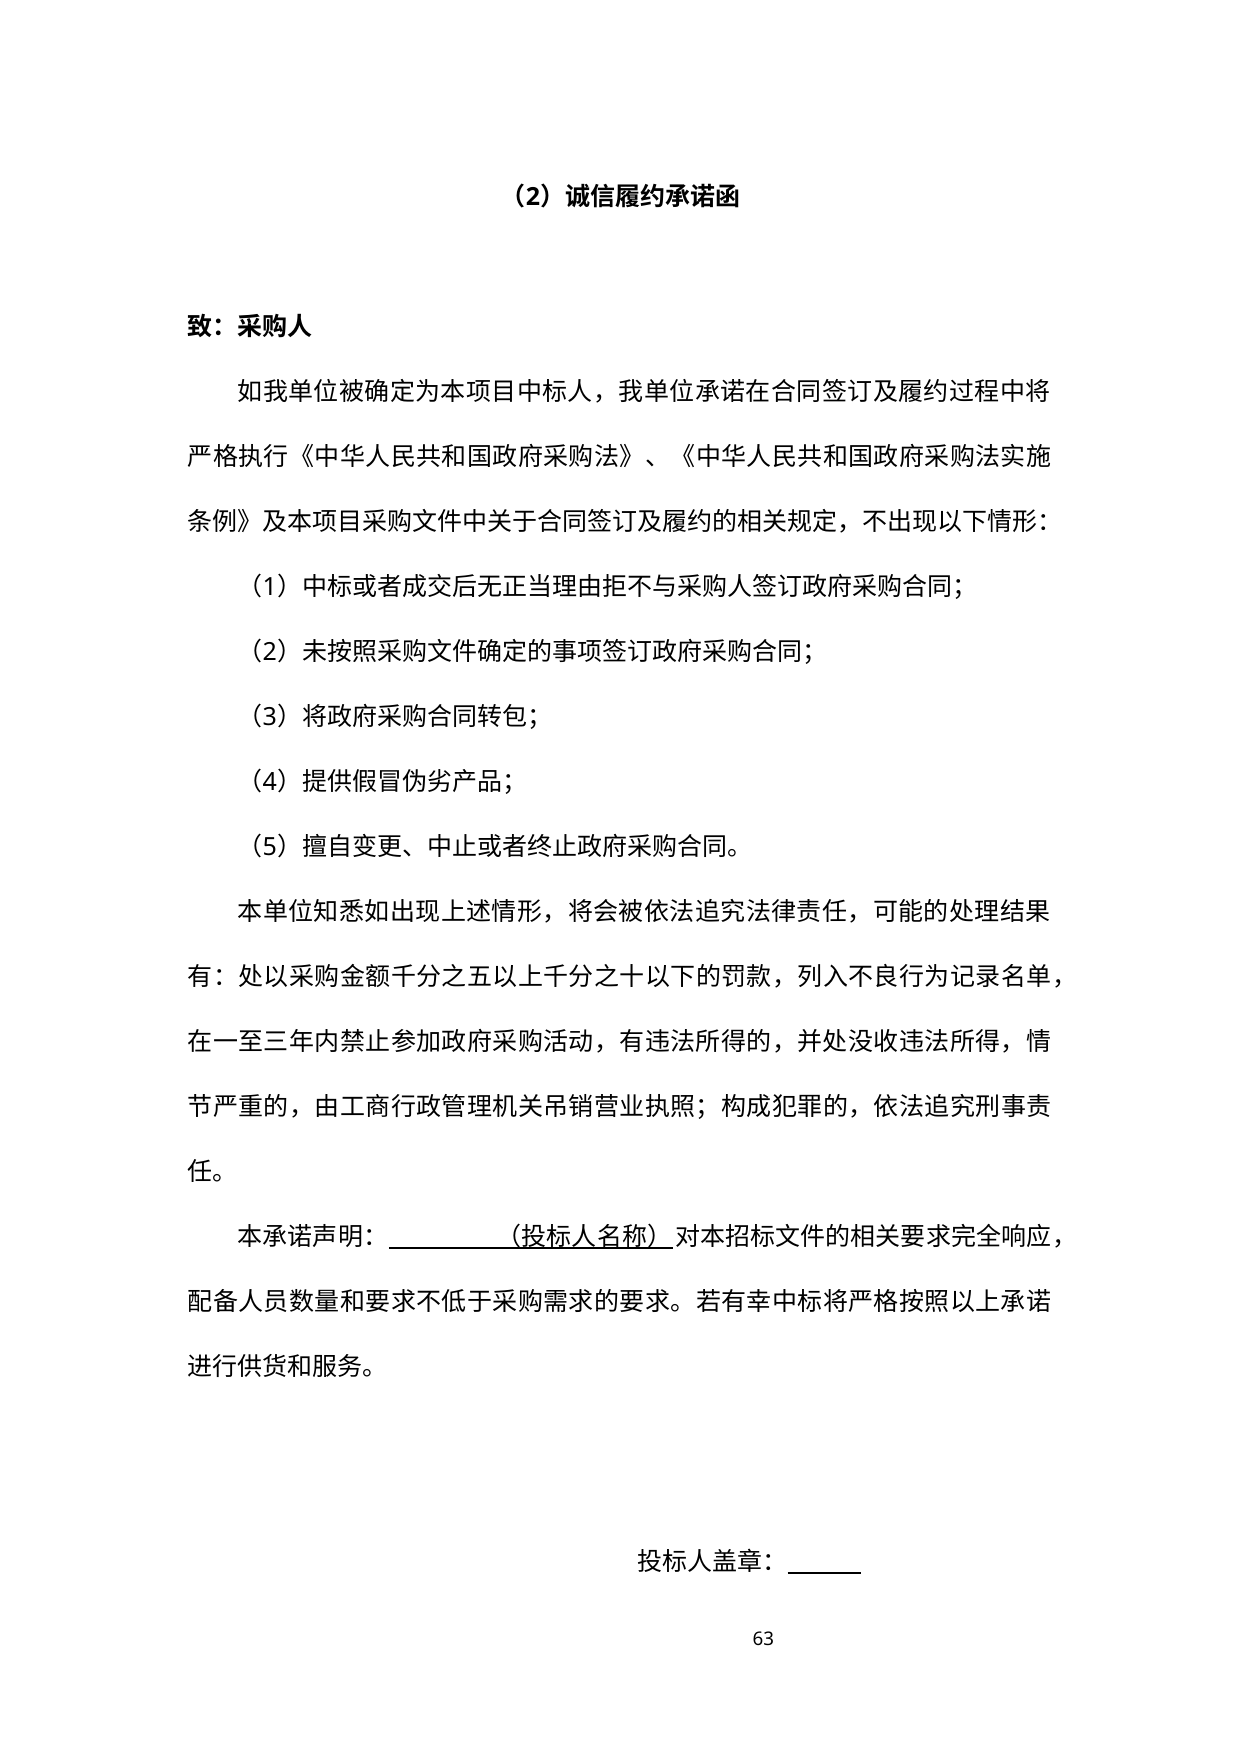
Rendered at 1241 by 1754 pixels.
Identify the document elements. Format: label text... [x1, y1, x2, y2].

text （2）诚信履约承诺函 [187, 162, 1053, 227]
text （2）未按照采购文件确定的事项签订政府采购合同； [187, 617, 1053, 682]
text 投标人盖章： [187, 1527, 1053, 1592]
text （5）擅自变更、中止或者终止政府采购合同。 [187, 812, 1053, 877]
text （4）提供假冒伪劣产品； [187, 747, 1053, 812]
text 本单位知悉如出现上述情形，将会被依法追究法律责任，可能的处理结果有：处以采购金额千分之五以上千分之十以下的罚款，列入不良行为记录名单，在一至三年内禁止参加政府采购活动，有违法所得的，并处没收违法所得，情节严重的，由工商行政管理机关吊销营业执照；构成犯罪的，依法追究刑事责任。 [187, 877, 1053, 1202]
text （1）中标或者成交后无正当理由拒不与采购人签订政府采购合同； [187, 552, 1053, 617]
text 致：采购人 [187, 292, 1053, 357]
text （3）将政府采购合同转包； [187, 682, 1053, 747]
text 如我单位被确定为本项目中标人，我单位承诺在合同签订及履约过程中将严格执行《中华人民共和国政府采购法》、《中华人民共和国政府采购法实施条例》及本项目采购文件中关于合同签订及履约的相关规定，不出现以下情形： [187, 357, 1053, 552]
text 本承诺声明： （投标人名称）对本招标文件的相关要求完全响应，配备人员数量和要求不低于采购需求的要求。若有幸中标将严格按照以上承诺进行供货和服务。 [187, 1202, 1053, 1397]
